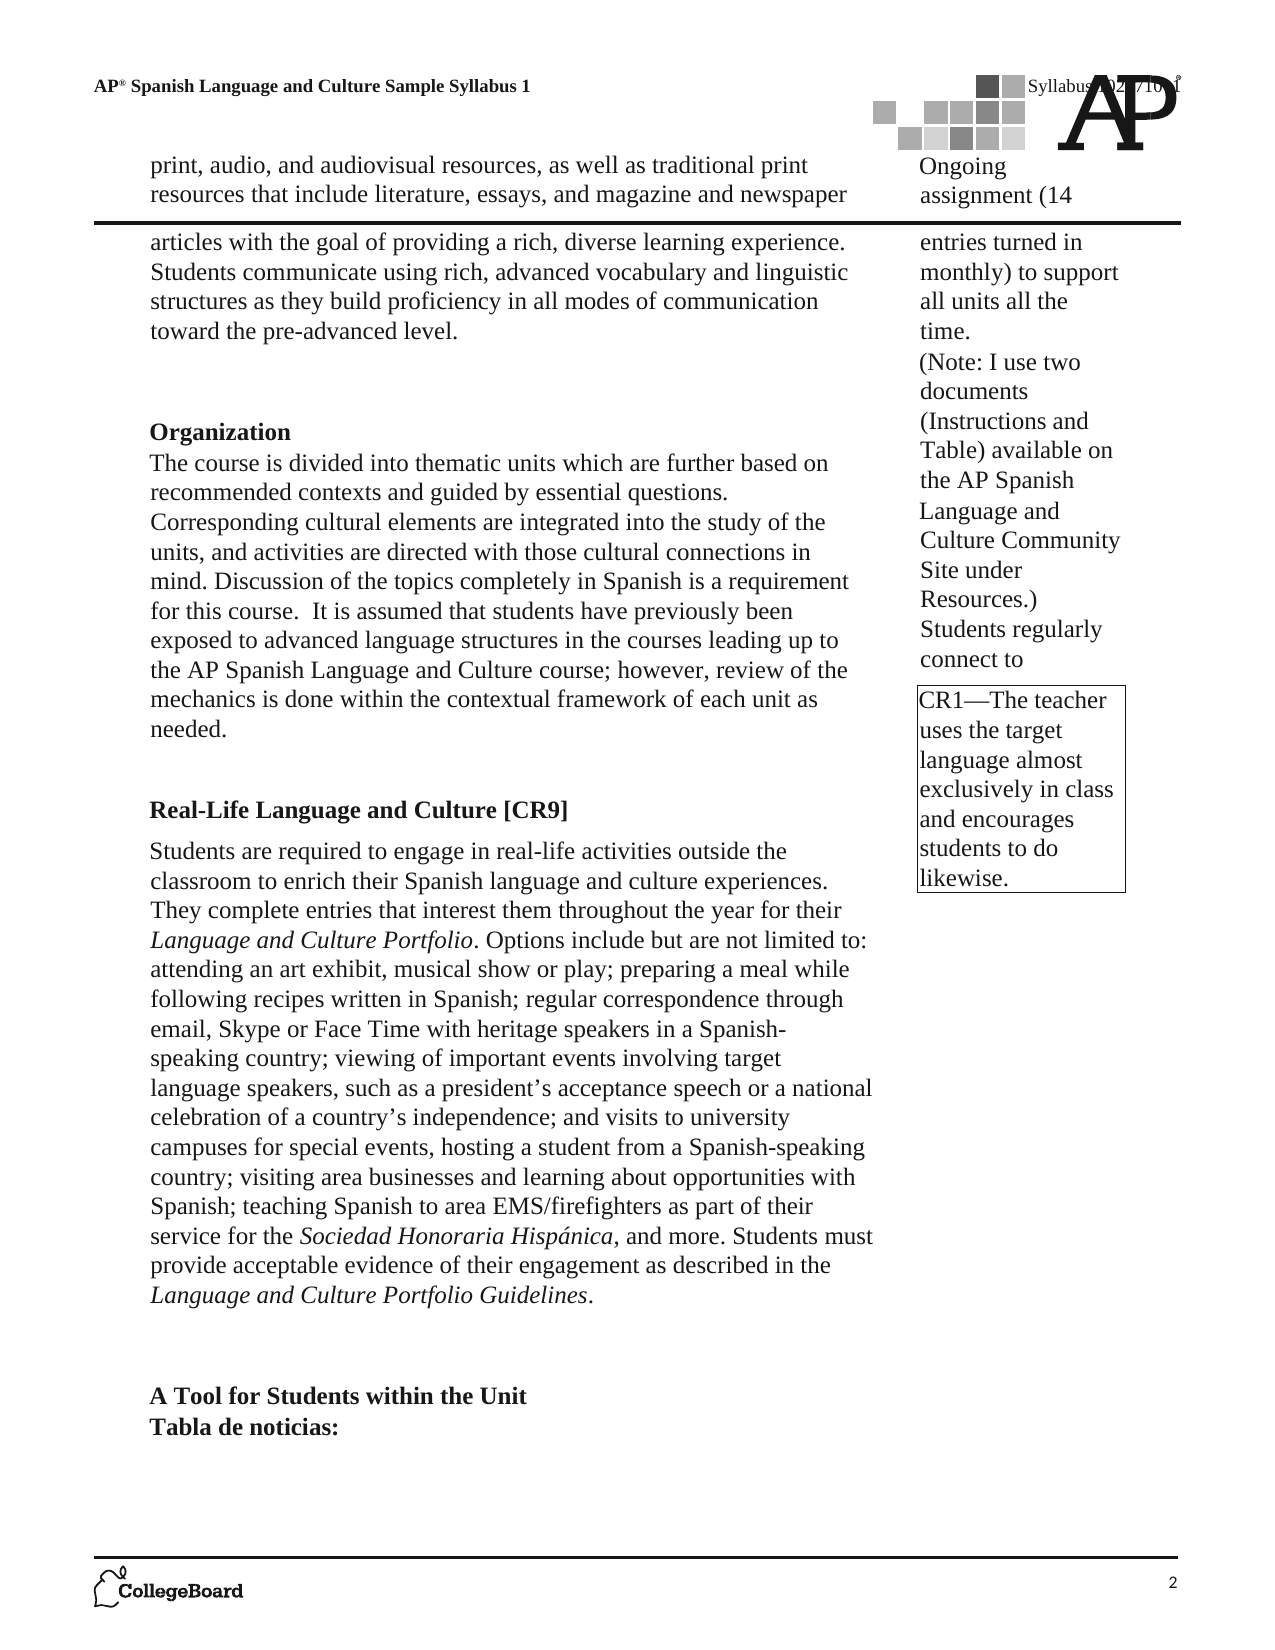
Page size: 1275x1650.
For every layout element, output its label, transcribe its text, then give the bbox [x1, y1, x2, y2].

text Students are required to engage in real-life activities outside the classroom to enrich their Spanish language and culture experiences. They complete entries that interest them throughout the year for their Language and Culture Portfolio. Options include but are not limited to: attending an art exhibit, musical show or play; preparing a meal while following recipes written in Spanish; regular correspondence through email, Skype or Face Time with heritage speakers in a Spanish-speaking country; viewing of important events involving target language speakers, such as a president’s acceptance speech or a national celebration of a country’s independence; and visits to university campuses for special events, hosting a student from a Spanish-speaking country; visiting area businesses and learning about opportunities with Spanish; teaching Spanish to area EMS/firefighters as part of their service for the Sociedad Honoraria Hispánica, and more. Students must provide acceptable evidence of their engagement as described in the Language and Culture Portfolio Guidelines. [149, 836, 875, 1309]
subtitle A Tool for Students within the Unit [149, 1381, 879, 1409]
text (Note: I use two documents (Instructions and Table) available on the AP Spanish [919, 347, 1122, 494]
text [149, 150, 875, 345]
text CR1—The teacher uses the target language almost exclusively in class and encourages students to do likewise. [918, 686, 1125, 892]
text Real-Life Language and Culture [CR9] [149, 795, 879, 824]
text Ongoing assignment (14 entries turned in monthly) to support all units all the time. [919, 150, 1122, 345]
subtitle Organization [149, 417, 879, 446]
text Language and Culture Community Site under Resources.) Students regularly connect to [919, 496, 1122, 672]
text The course is divided into thematic units which are further based on recommended contexts and guided by essential questions. Corresponding cultural elements are integrated into the study of the units, and activities are directed with those cultural connections in mind. Discussion of the topics completely in Spanish is a requirement for this course. It is assumed that students have previously been exposed to advanced language structures in the courses leading up to the AP Spanish Language and Culture course; however, review of the mechanics is done within the contextual framework of each unit as needed. [149, 448, 867, 743]
text Tabla de noticias: [149, 1412, 879, 1441]
